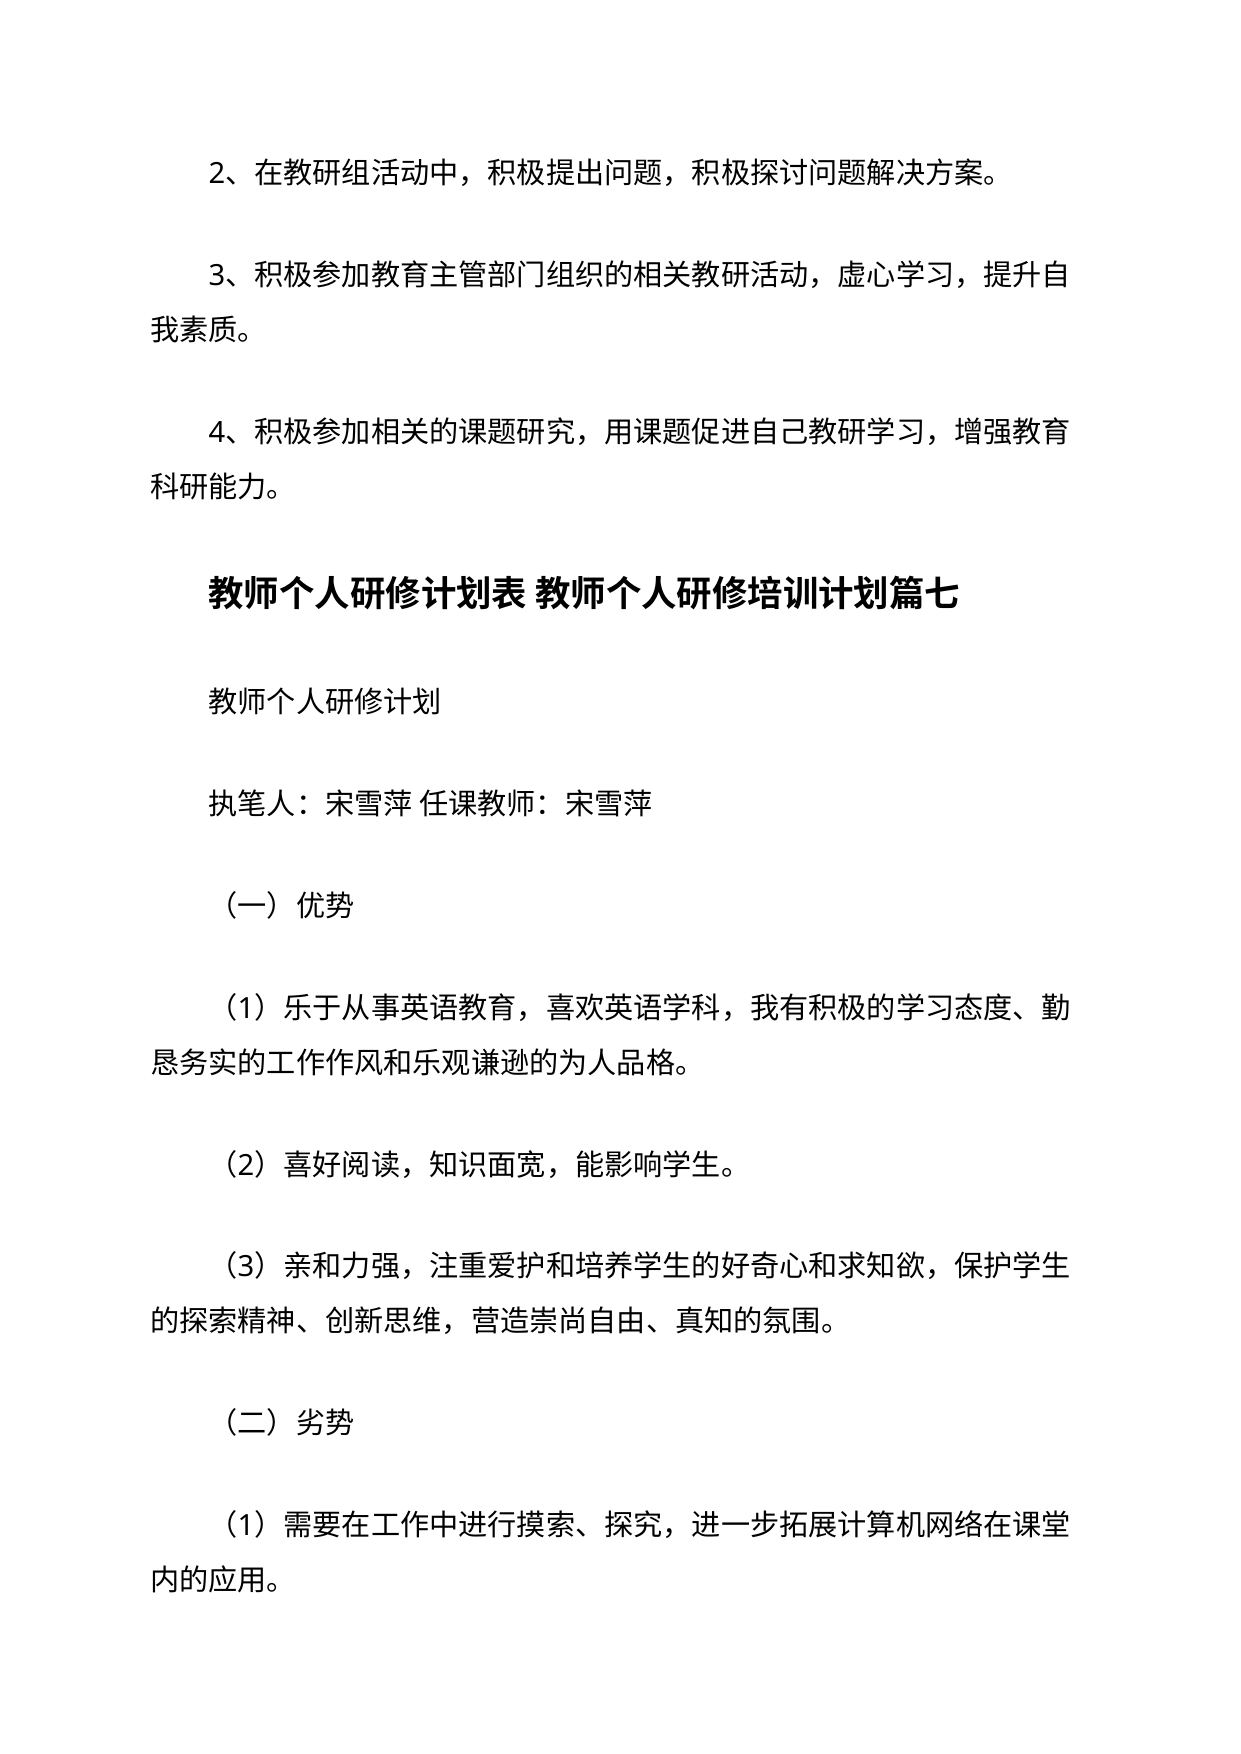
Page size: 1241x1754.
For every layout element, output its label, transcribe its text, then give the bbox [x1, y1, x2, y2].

text 2、在教研组活动中，积极提出问题，积极探讨问题解决方案。 [150, 150, 1090, 192]
text （1）乐于从事英语教育，喜欢英语学科，我有积极的学习态度、勤恳务实的工作作风和乐观谦逊的为人品格。 [150, 984, 1090, 1082]
text （二）劣势 [150, 1400, 1090, 1442]
text 教师个人研修计划 [150, 679, 1090, 721]
text （2）喜好阅读，知识面宽，能影响学生。 [150, 1141, 1090, 1183]
text 执笔人：宋雪萍 任课教师：宋雪萍 [150, 781, 1090, 823]
text （一）优势 [150, 882, 1090, 925]
text （3）亲和力强，注重爱护和培养学生的好奇心和求知欲，保护学生的探索精神、创新思维，营造崇尚自由、真知的氛围。 [150, 1243, 1090, 1340]
text 教师个人研修计划表 教师个人研修培训计划篇七 [150, 566, 1090, 617]
text 3、积极参加教育主管部门组织的相关教研活动，虚心学习，提升自我素质。 [150, 252, 1090, 349]
text （1）需要在工作中进行摸索、探究，进一步拓展计算机网络在课堂内的应用。 [150, 1502, 1090, 1599]
text 4、积极参加相关的课题研究，用课题促进自己教研学习，增强教育科研能力。 [150, 409, 1090, 506]
